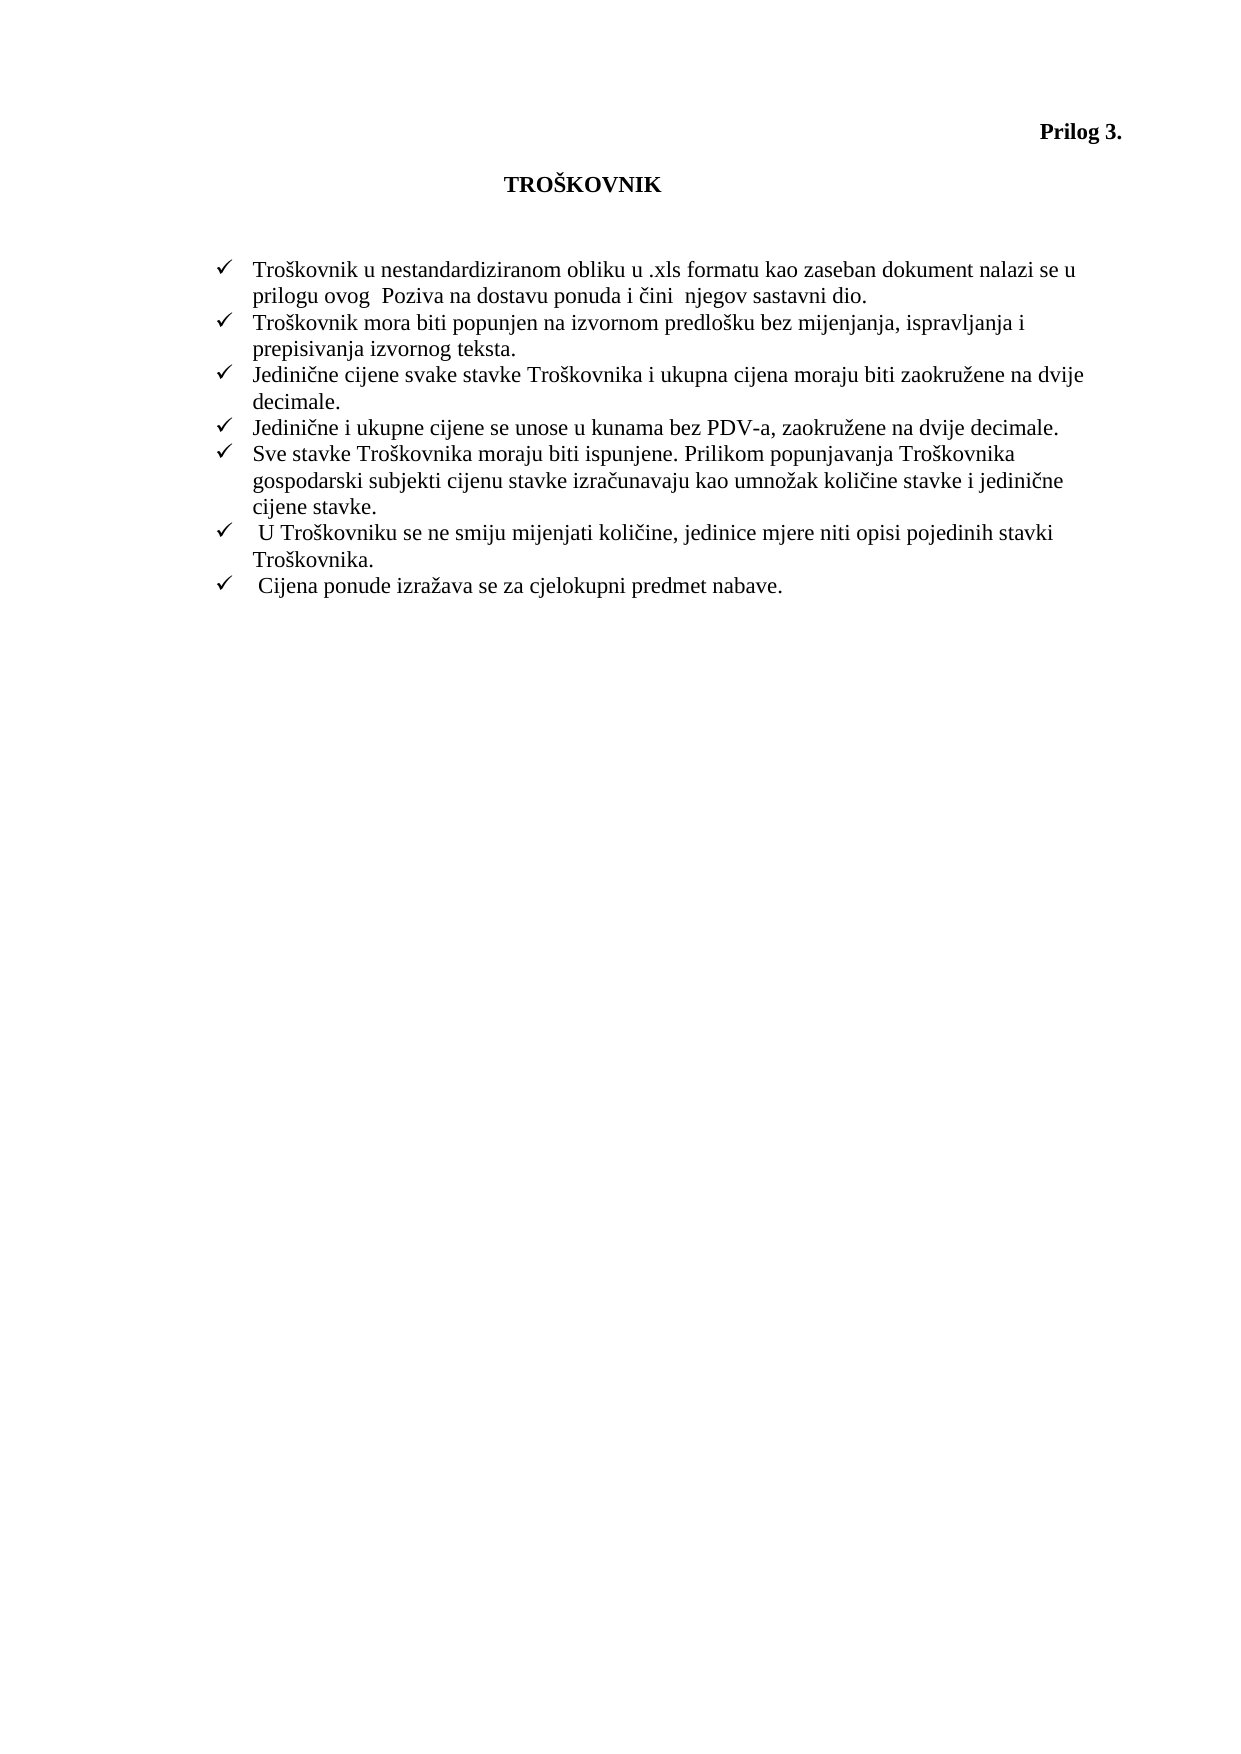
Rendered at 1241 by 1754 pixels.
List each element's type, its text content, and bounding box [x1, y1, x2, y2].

list Jedinične i ukupne cijene se unose u kunama bez PDV-a, zaokružene na dvije decimale. [215, 414, 1122, 440]
list Cijena ponude izražava se za cjelokupni predmet nabave. [215, 572, 1122, 598]
text TROŠKOVNIK [504, 171, 1122, 197]
list U Troškovniku se ne smiju mijenjati količine, jedinice mjere niti opisi pojedinih stavki Troškovnika. [215, 519, 1122, 572]
list Troškovnik u nestandardiziranom obliku u .xls formatu kao zaseban dokument nalazi se u prilogu ovog Poziva na dostavu ponuda i čini njegov sastavni dio. [215, 256, 1122, 309]
text Prilog 3. [504, 118, 1122, 144]
list Troškovnik mora biti popunjen na izvornom predlošku bez mijenjanja, ispravljanja i prepisivanja izvornog teksta. [215, 309, 1122, 361]
list Sve stavke Troškovnika moraju biti ispunjene. Prilikom popunjavanja Troškovnika gospodarski subjekti cijenu stavke izračunavaju kao umnožak količine stavke i jedinične cijene stavke. [215, 440, 1122, 519]
list Jedinične cijene svake stavke Troškovnika i ukupna cijena moraju biti zaokružene na dvije decimale. [215, 361, 1122, 414]
